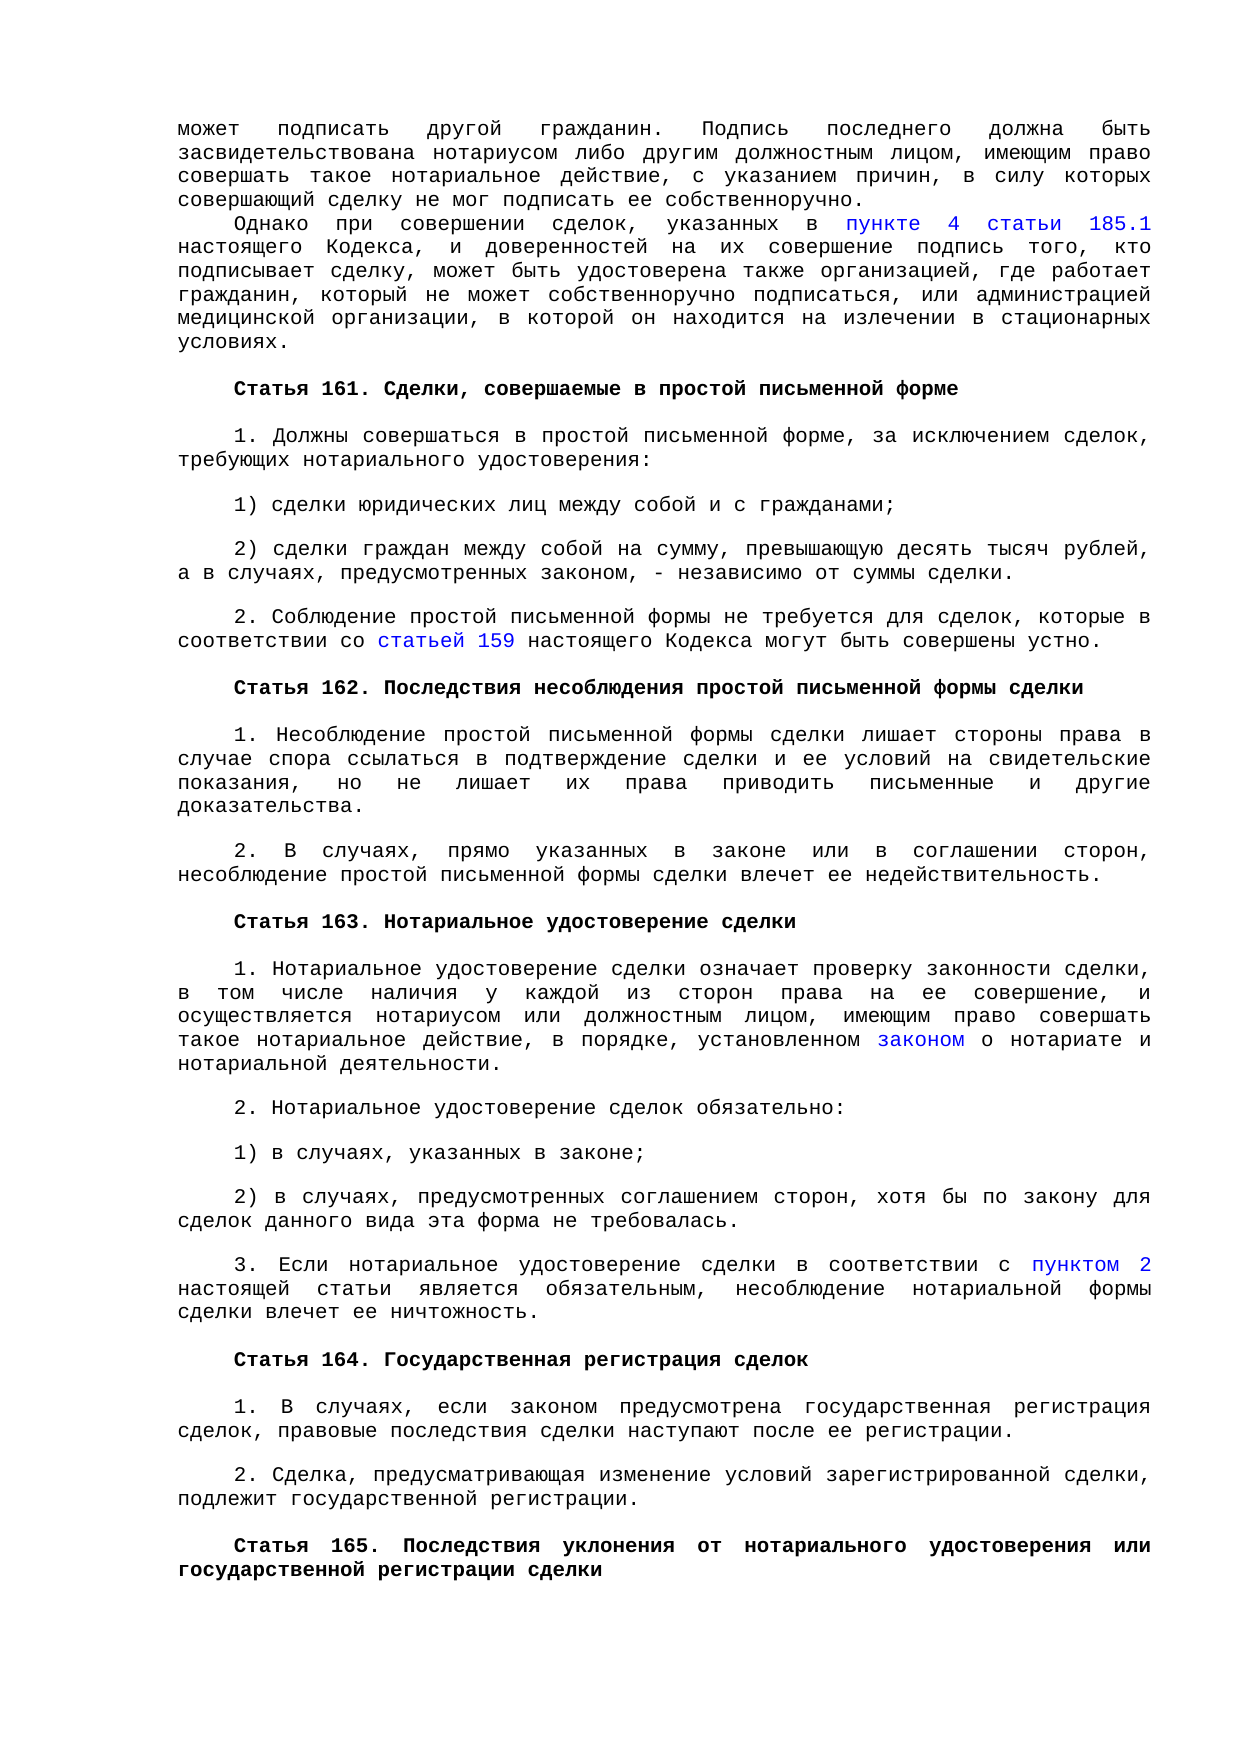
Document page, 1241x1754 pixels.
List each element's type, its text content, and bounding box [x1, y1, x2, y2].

text 1) сделки юридических лиц между собой и с гражданами; [177, 494, 1152, 517]
text Статья 165. Последствия уклонения от нотариального удостоверения или государственной регистрации сделки [177, 1535, 1152, 1582]
text 1. Должны совершаться в простой письменной форме, за исключением сделок, требующих нотариального удостоверения: [177, 426, 1152, 473]
text 2) сделки граждан между собой на сумму, превышающую десять тысяч рублей, а в случаях, предусмотренных законом, - независимо от суммы сделки. [177, 538, 1152, 585]
text Статья 163. Нотариальное удостоверение сделки [177, 911, 1152, 934]
text 2) в случаях, предусмотренных соглашением сторон, хотя бы по закону для сделок данного вида эта форма не требовалась. [177, 1186, 1152, 1233]
text 1. Несоблюдение простой письменной формы сделки лишает стороны права в случае спора ссылаться в подтверждение сделки и ее условий на свидетельские показания, но не лишает их права приводить письменные и другие доказательства. [177, 724, 1152, 819]
text 3. Если нотариальное удостоверение сделки в соответствии с пунктом 2 настоящей статьи является обязательным, несоблюдение нотариальной формы сделки влечет ее ничтожность. [177, 1254, 1152, 1325]
text 2. Сделка, предусматривающая изменение условий зарегистрированной сделки, подлежит государственной регистрации. [177, 1464, 1152, 1512]
text Статья 164. Государственная регистрация сделок [177, 1349, 1152, 1372]
text Статья 162. Последствия несоблюдения простой письменной формы сделки [177, 677, 1152, 701]
text 1. В случаях, если законом предусмотрена государственная регистрация сделок, правовые последствия сделки наступают после ее регистрации. [177, 1396, 1152, 1443]
text 2. Нотариальное удостоверение сделок обязательно: [177, 1097, 1152, 1121]
text 1. Нотариальное удостоверение сделки означает проверку законности сделки, в том числе наличия у каждой из сторон права на ее совершение, и осуществляется нотариусом или должностным лицом, имеющим право совершать такое нотариальное действие, в порядке, установленном законом о нотариате и нотариальной деятельности. [177, 958, 1152, 1076]
text Статья 161. Сделки, совершаемые в простой письменной форме [177, 378, 1152, 402]
text 2. Соблюдение простой письменной формы не требуется для сделок, которые в соответствии со статьей 159 настоящего Кодекса могут быть совершены устно. [177, 606, 1152, 653]
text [177, 118, 1152, 213]
text Однако при совершении сделок, указанных в пункте 4 статьи 185.1 настоящего Кодекса, и доверенностей на их совершение подпись того, кто подписывает сделку, может быть удостоверена также организацией, где работает гражданин, который не может собственноручно подписаться, или администрацией медицинской организации, в которой он находится на излечении в стационарных условиях. [177, 213, 1152, 354]
text 1) в случаях, указанных в законе; [177, 1142, 1152, 1165]
text 2. В случаях, прямо указанных в законе или в соглашении сторон, несоблюдение простой письменной формы сделки влечет ее недействительность. [177, 840, 1152, 887]
